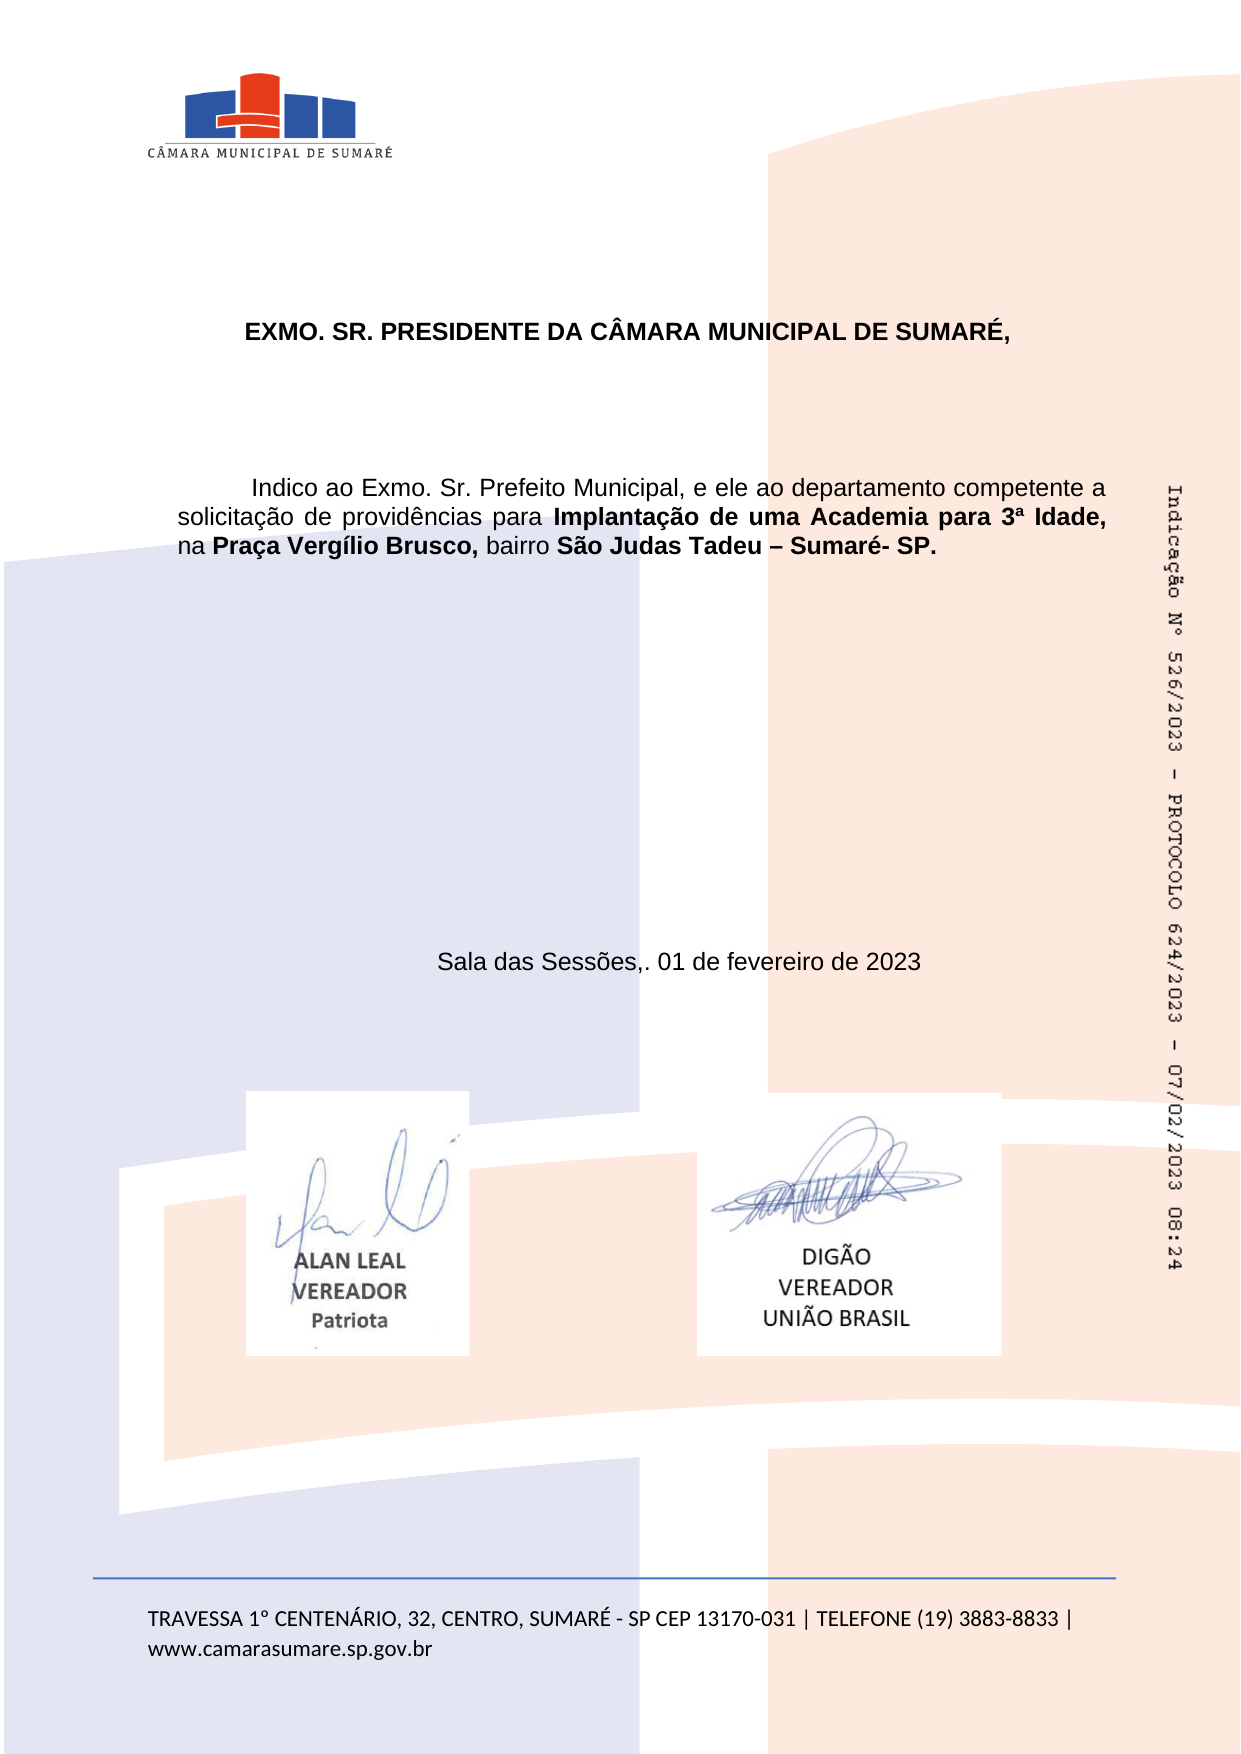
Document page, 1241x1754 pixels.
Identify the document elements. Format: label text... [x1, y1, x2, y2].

text Sala das Sessões,. 01 de fevereiro de 2023 [177, 947, 1107, 976]
picture [147, 73, 394, 160]
text EXMO. SR. PRESIDENTE DA CÂMARA MUNICIPAL DE SUMARÉ, [148, 317, 1107, 346]
picture [697, 1093, 1002, 1356]
picture [1142, 481, 1205, 1274]
text Indico ao Exmo. Sr. Prefeito Municipal, e ele ao departamento competente a solicitação de providências para Implantação de uma Academia para 3ª Idade, na Praça Vergílio Brusco, bairro São Judas Tadeu – Sumaré- SP. [177, 473, 1107, 559]
picture [246, 1091, 470, 1356]
